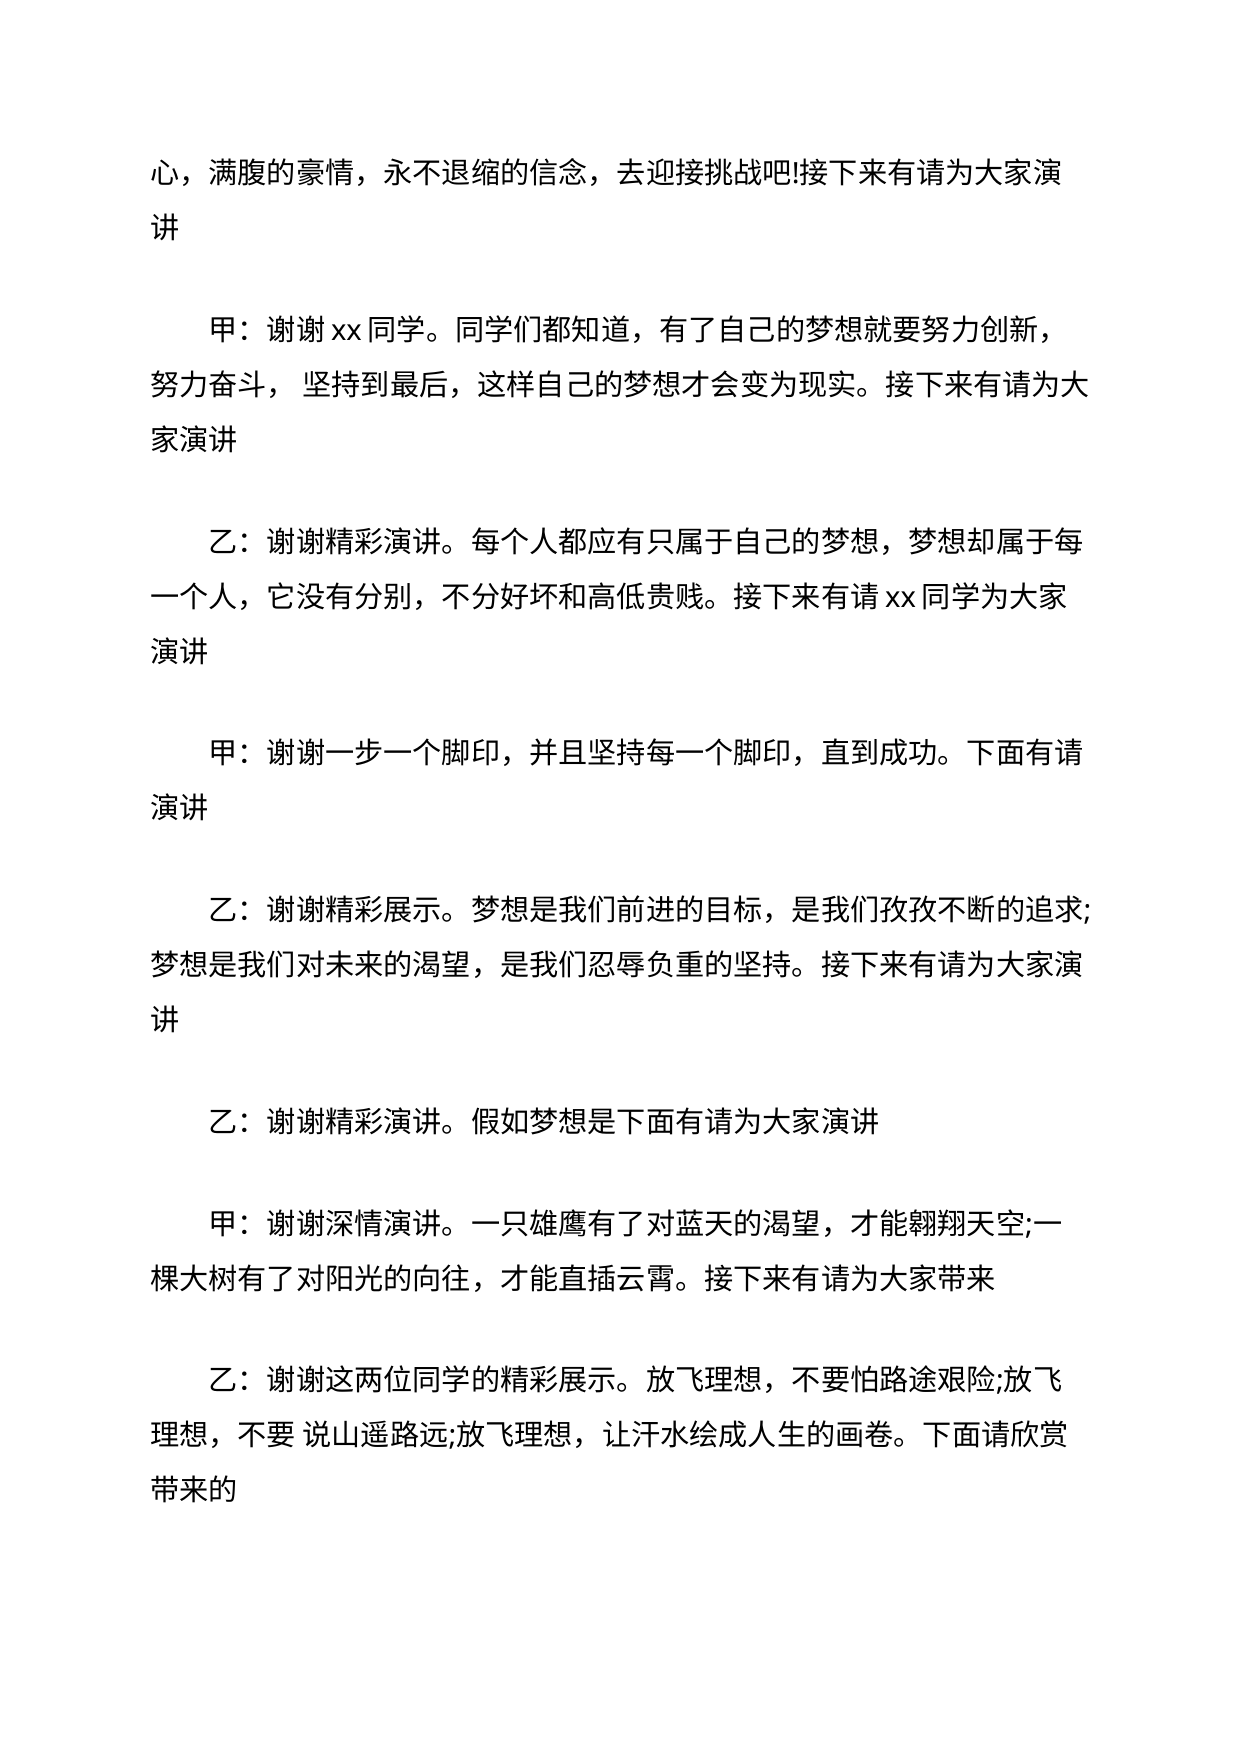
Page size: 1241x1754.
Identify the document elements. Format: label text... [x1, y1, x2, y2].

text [150, 150, 1090, 247]
text 乙：谢谢精彩展示。梦想是我们前进的目标，是我们孜孜不断的追求;梦想是我们对未来的渴望，是我们忍辱负重的坚持。接下来有请为大家演讲 [150, 887, 1090, 1039]
text 乙：谢谢这两位同学的精彩展示。放飞理想，不要怕路途艰险;放飞理想，不要 说山遥路远;放飞理想，让汗水绘成人生的画卷。下面请欣赏带来的 [150, 1357, 1090, 1509]
text 甲：谢谢深情演讲。一只雄鹰有了对蓝天的渴望，才能翱翔天空;一棵大树有了对阳光的向往，才能直插云霄。接下来有请为大家带来 [150, 1200, 1090, 1297]
text 乙：谢谢精彩演讲。每个人都应有只属于自己的梦想，梦想却属于每一个人，它没有分别，不分好坏和高低贵贱。接下来有请xx同学为大家演讲 [150, 518, 1090, 671]
text 甲：谢谢一步一个脚印，并且坚持每一个脚印，直到成功。下面有请演讲 [150, 730, 1090, 827]
text 甲：谢谢xx同学。同学们都知道，有了自己的梦想就要努力创新，努力奋斗， 坚持到最后，这样自己的梦想才会变为现实。接下来有请为大家演讲 [150, 307, 1090, 459]
text 乙：谢谢精彩演讲。假如梦想是下面有请为大家演讲 [150, 1098, 1090, 1141]
